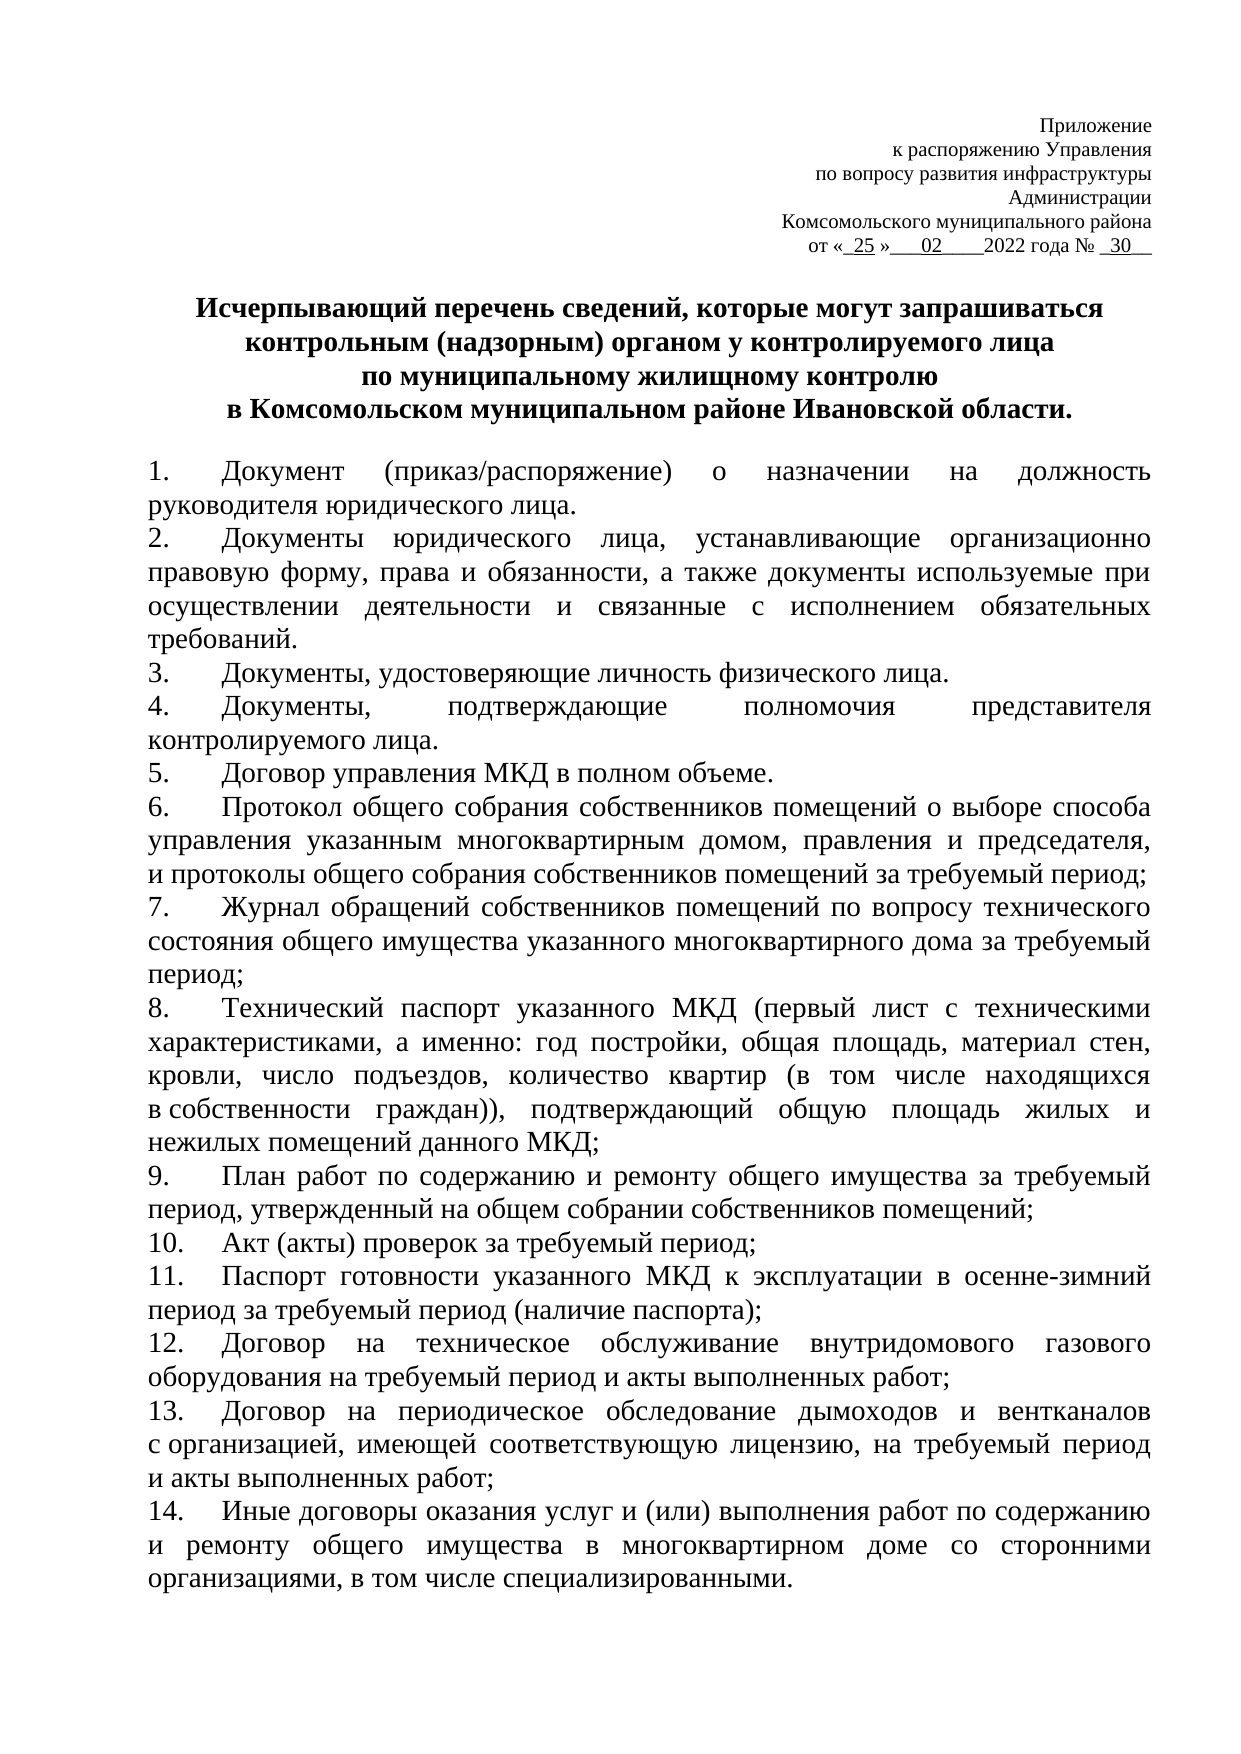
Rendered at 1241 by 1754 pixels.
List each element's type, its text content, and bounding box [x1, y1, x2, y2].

list Договор на техническое обслуживание внутридомового газового оборудования на требуемый период и акты выполненных работ; [148, 1326, 1152, 1393]
list Договор на периодическое обследование дымоходов и вентканалов с организацией, имеющей соответствующую лицензию, на требуемый период и акты выполненных работ; [148, 1393, 1152, 1493]
list Акт (акты) проверок за требуемый период; [148, 1225, 1152, 1258]
text Приложение [148, 113, 1152, 137]
text в Комсомольском муниципальном районе Ивановской области. [148, 391, 1152, 425]
list Протокол общего собрания собственников помещений о выборе способа управления указанным многоквартирным домом, правления и председателя, и протоколы общего собрания собственников помещений за требуемый период; [148, 789, 1152, 889]
text по муниципальному жилищному контролю [148, 358, 1152, 391]
list Паспорт готовности указанного МКД к эксплуатации в осенне-зимний период за требуемый период (наличие паспорта); [148, 1258, 1152, 1326]
text к распоряжению Управления [148, 137, 1152, 161]
text Комсомольского муниципального района [148, 209, 1152, 233]
list Документ (приказ/распоряжение) о назначении на должность руководителя юридического лица. [148, 453, 1152, 521]
list Документы, подтверждающие полномочия представителя контролируемого лица. [148, 688, 1152, 755]
list Договор управления МКД в полном объеме. [148, 755, 1152, 789]
list Журнал обращений собственников помещений по вопросу технического состояния общего имущества указанного многоквартирного дома за требуемый период; [148, 889, 1152, 990]
list Документы, удостоверяющие личность физического лица. [148, 655, 1152, 688]
list Иные договоры оказания услуг и (или) выполнения работ по содержанию и ремонту общего имущества в многоквартирном доме со сторонними организациями, в том числе специализированными. [148, 1493, 1152, 1594]
text Исчерпывающий перечень сведений, которые могут запрашиваться контрольным (надзорным) органом у контролируемого лица [148, 291, 1152, 358]
text Администрации [148, 185, 1152, 209]
list Документы юридического лица, устанавливающие организационно правовую форму, права и обязанности, а также документы используемые при осуществлении деятельности и связанные с исполнением обязательных требований. [148, 521, 1152, 655]
text по вопросу развития инфраструктуры [148, 161, 1152, 185]
text от «_25 »___02____2022 года № _30__ [148, 233, 1152, 257]
list Технический паспорт указанного МКД (первый лист с техническими характеристиками, а именно: год постройки, общая площадь, материал стен, кровли, число подъездов, количество квартир (в том числе находящихся в собственности граждан)), подтверждающий общую площадь жилых и нежилых помещений данного МКД; [148, 990, 1152, 1158]
list План работ по содержанию и ремонту общего имущества за требуемый период, утвержденный на общем собрании собственников помещений; [148, 1158, 1152, 1225]
